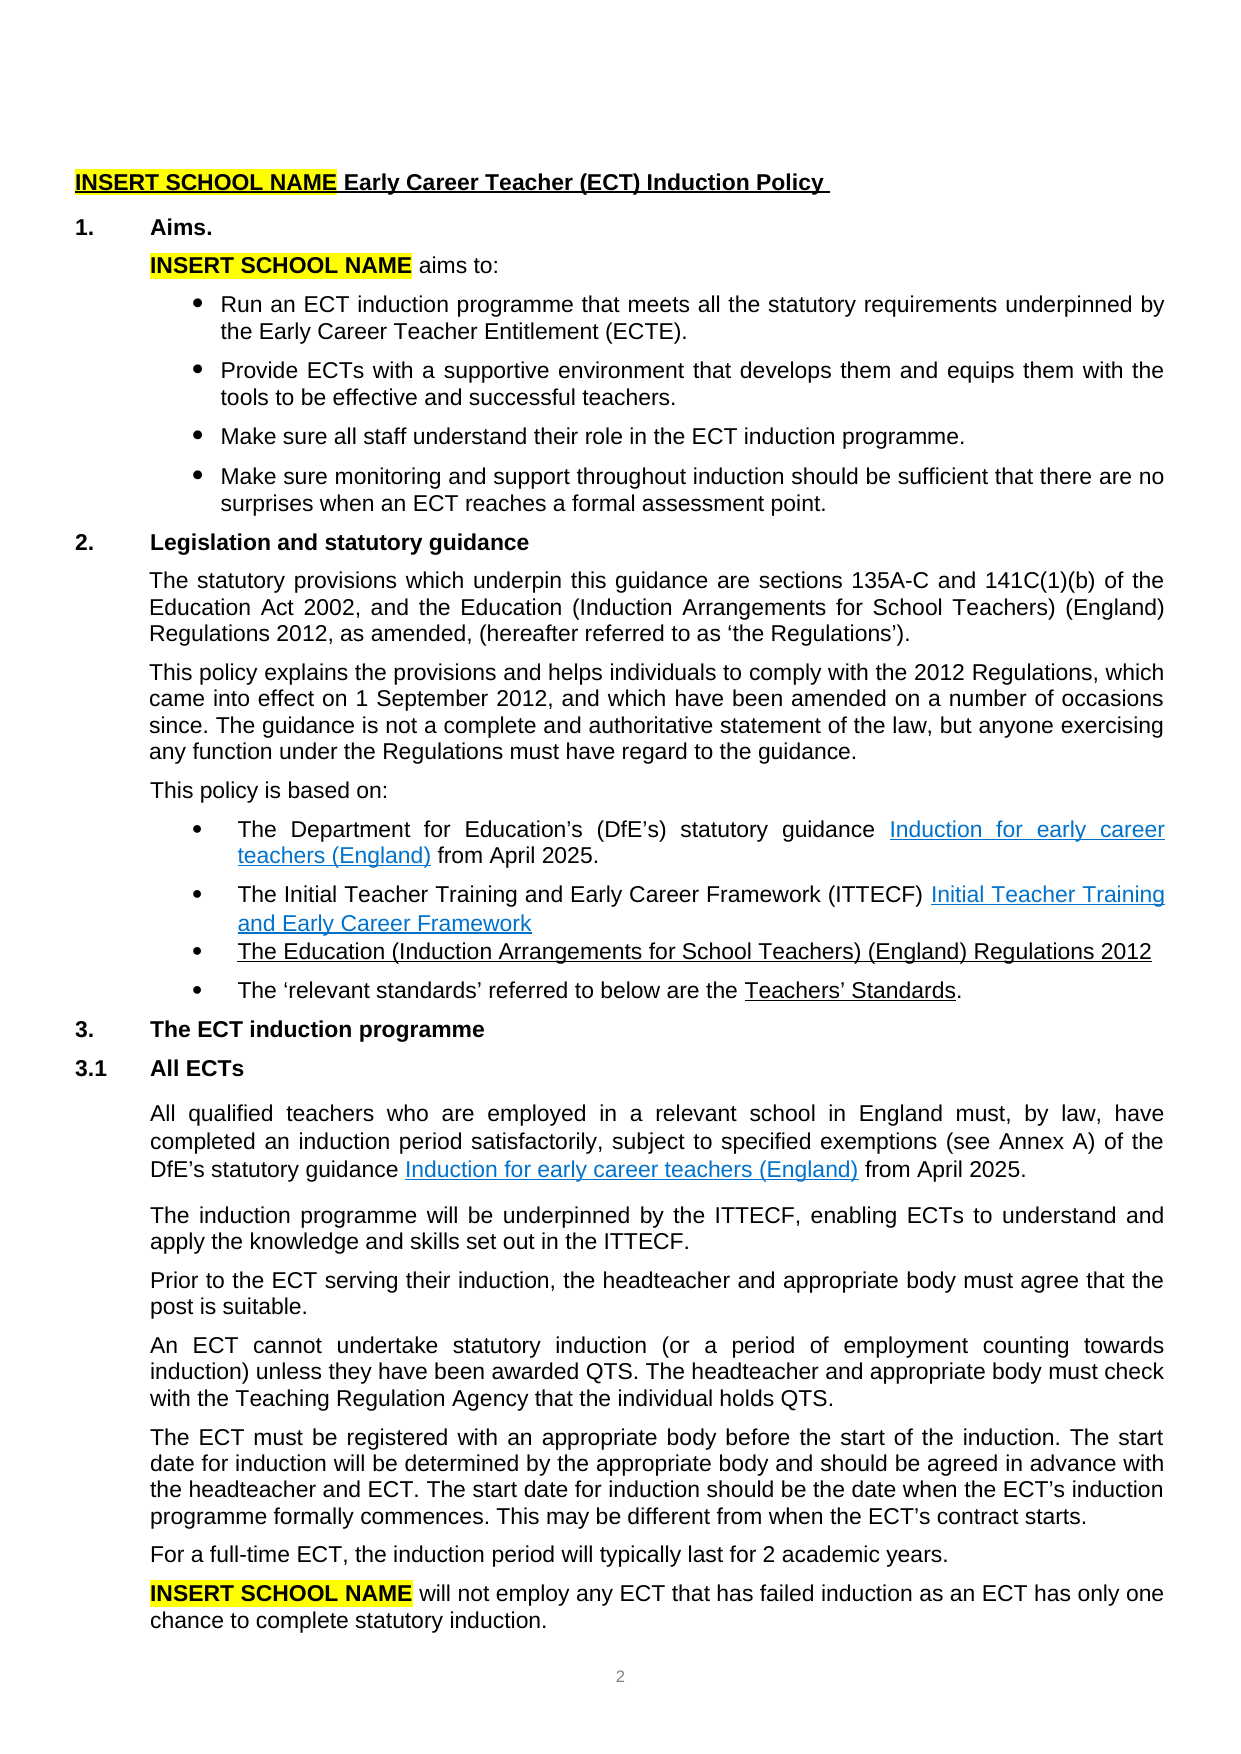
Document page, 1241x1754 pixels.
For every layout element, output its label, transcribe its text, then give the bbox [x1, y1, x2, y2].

subtitle 3. The ECT induction programme [75, 1016, 1165, 1042]
text 3.1 All ECTs [75, 1054, 1165, 1081]
text This policy is based on: [75, 777, 1165, 803]
list The Initial Teacher Training and Early Career Framework (ITTECF) Initial Teacher Training and Early Career Framework [176, 881, 1165, 936]
list Run an ECT induction programme that meets all the statutory requirements underpinned by the Early Career Teacher Entitlement (ECTE). [193, 291, 1165, 345]
subtitle 1. Aims. [75, 213, 1165, 240]
text All qualified teachers who are employed in a relevant school in England must, by law, have completed an induction period satisfactorily, subject to specified exemptions (see Annex A) of the DfE’s statutory guidance Induction for early career teachers (England) from April 2025. [133, 1099, 1165, 1183]
list The Department for Education’s (DfE’s) statutory guidance Induction for early career teachers (England) from April 2025. [176, 816, 1165, 868]
list Make sure all staff understand their role in the ECT induction programme. [193, 423, 1165, 450]
text This policy explains the provisions and helps individuals to comply with the 2012 Regulations, which came into effect on 1 September 2012, and which have been amended on a number of occasions since. The guidance is not a complete and authoritative statement of the law, but anyone exercising any function under the Regulations must have regard to the guidance. [149, 659, 1165, 764]
text INSERT SCHOOL NAME Early Career Teacher (ECT) Induction Policy [75, 168, 1165, 195]
text INSERT SCHOOL NAME aims to: [75, 252, 1165, 279]
subtitle 2. Legislation and statutory guidance [75, 529, 1165, 555]
text The ECT must be registered with an appropriate body before the start of the induction. The start date for induction will be determined by the appropriate body and should be agreed in advance with the headteacher and ECT. The start date for induction should be the date when the ECT’s induction programme formally commences. This may be different from when the ECT’s contract starts. [150, 1423, 1165, 1529]
list The Education (Induction Arrangements for School Teachers) (England) Regulations 2012 [176, 938, 1165, 964]
text For a full-time ECT, the induction period will typically last for 2 academic years. [150, 1541, 1165, 1568]
text INSERT SCHOOL NAME will not employ any ECT that has failed induction as an ECT has only one chance to complete statutory induction. [150, 1580, 1165, 1633]
list Provide ECTs with a supportive environment that develops them and equips them with the tools to be effective and successful teachers. [193, 357, 1165, 411]
text An ECT cannot undertake statutory induction (or a period of employment counting towards induction) unless they have been awarded QTS. The headteacher and appropriate body must check with the Teaching Regulation Agency that the individual holds QTS. [150, 1332, 1165, 1411]
text Prior to the ECT serving their induction, the headteacher and appropriate body must agree that the post is suitable. [150, 1267, 1165, 1319]
list Make sure monitoring and support throughout induction should be sufficient that there are no surprises when an ECT reaches a formal assessment point. [193, 463, 1165, 516]
text The induction programme will be underpinned by the ITTECF, enabling ECTs to understand and apply the knowledge and skills set out in the ITTECF. [150, 1202, 1165, 1254]
text The statutory provisions which underpin this guidance are sections 135A-C and 141C(1)(b) of the Education Act 2002, and the Education (Induction Arrangements for School Teachers) (England) Regulations 2012, as amended, (hereafter referred to as ‘the Regulations’). [149, 567, 1165, 647]
list The ‘relevant standards’ referred to below are the Teachers’ Standards. [176, 977, 1165, 1003]
